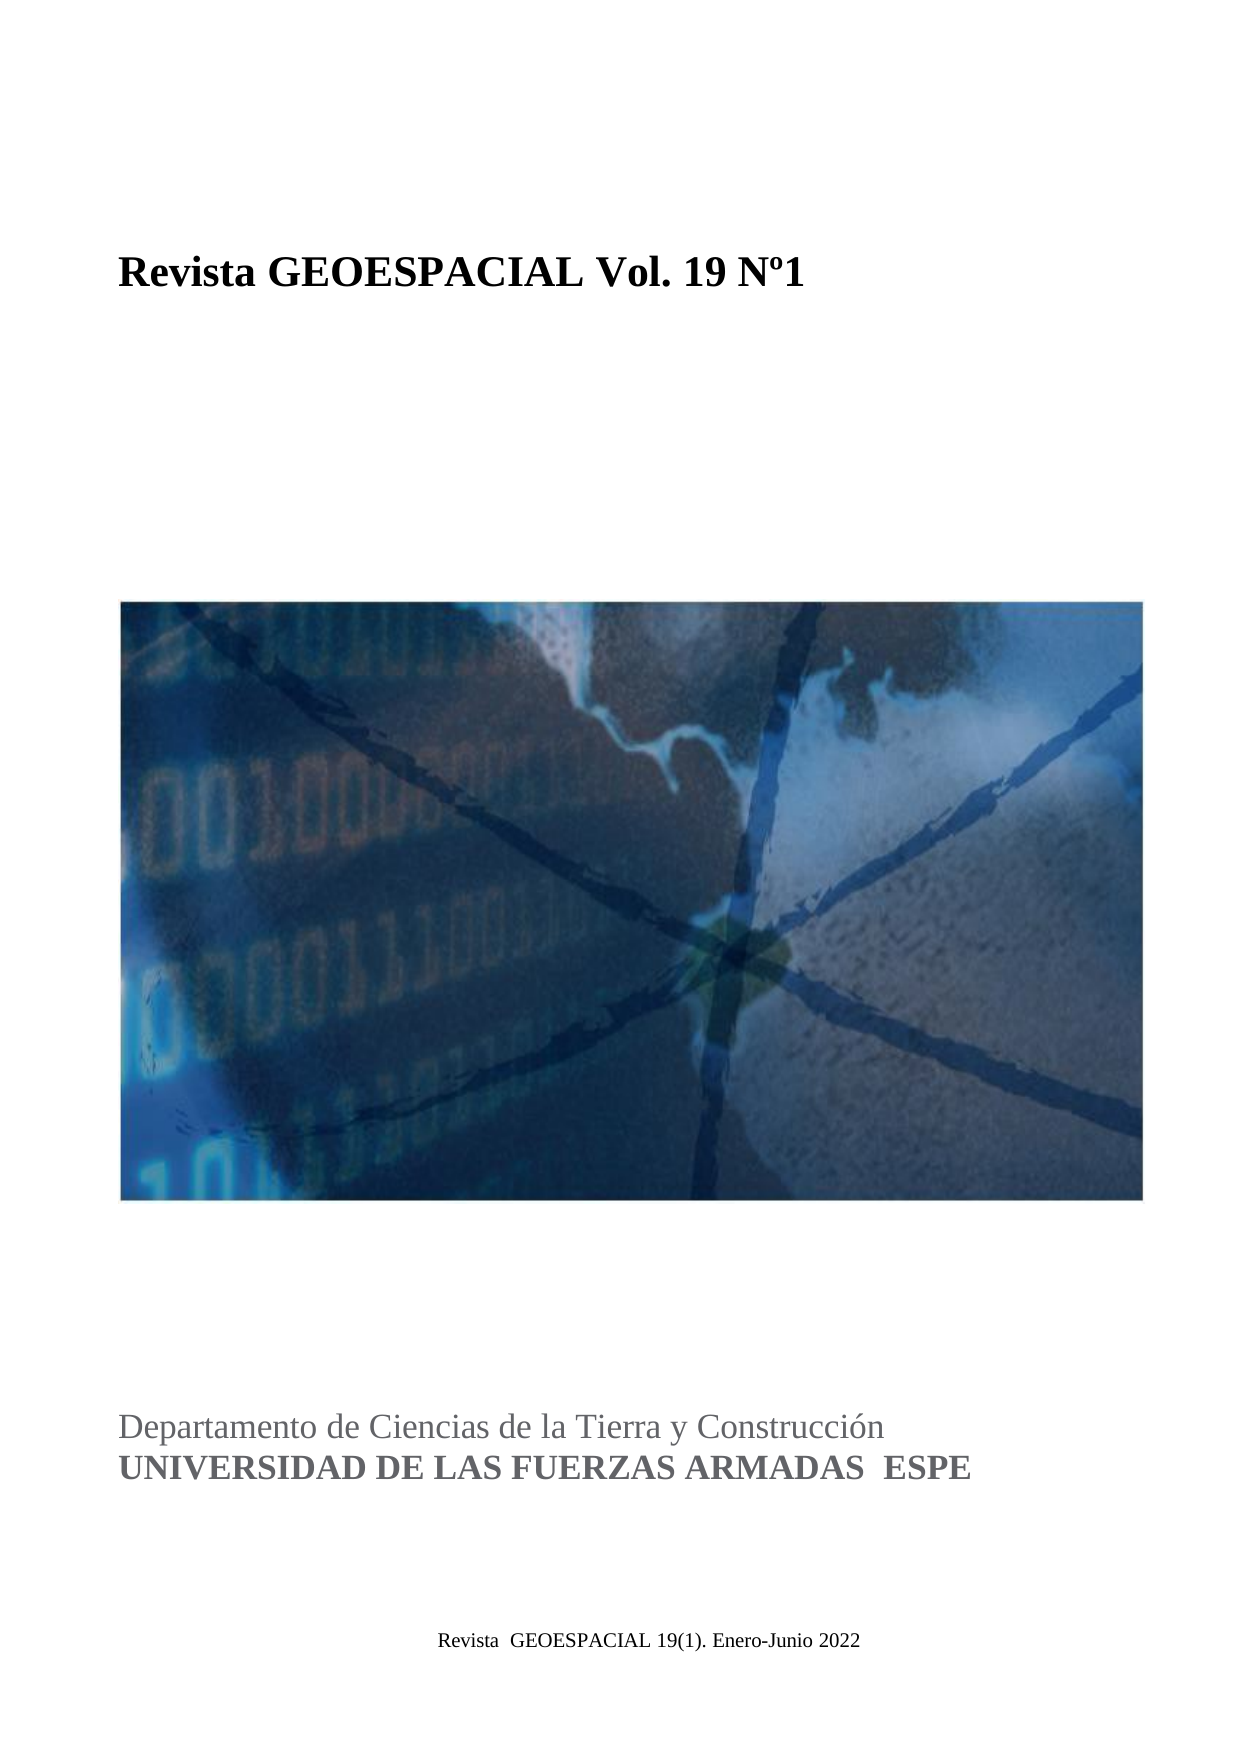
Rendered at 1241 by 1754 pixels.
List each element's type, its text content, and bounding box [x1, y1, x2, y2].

picture [118, 599, 1146, 1204]
subtitle UNIVERSIDAD DE LAS FUERZAS ARMADAS ESPE [118, 1447, 1157, 1487]
text Revista GEOESPACIAL Vol. 19 Nº1 [118, 246, 1157, 296]
text Departamento de Ciencias de la Tierra y Construcción [118, 1406, 1157, 1446]
